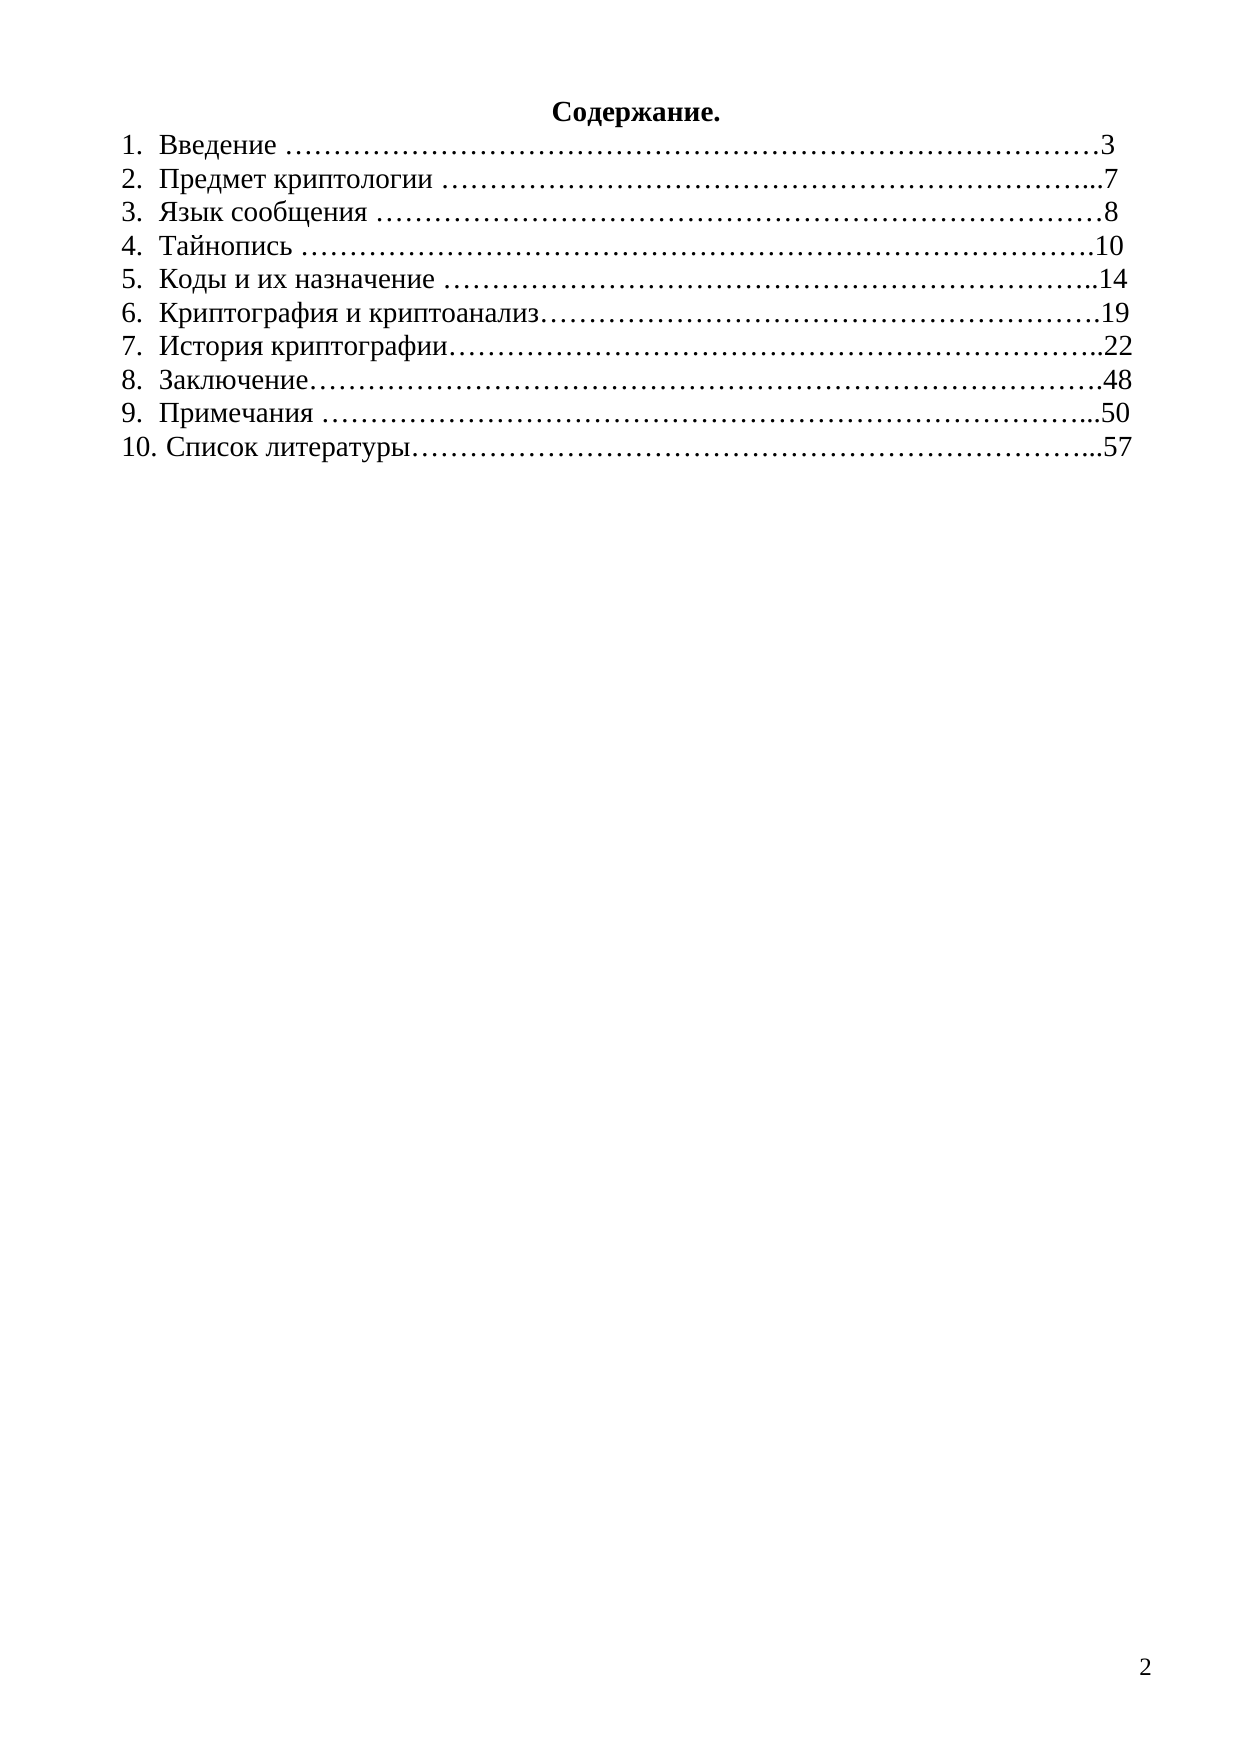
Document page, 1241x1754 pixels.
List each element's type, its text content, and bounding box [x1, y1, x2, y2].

list История криптографии…………………………………………………………..22 [121, 328, 1152, 362]
list Предмет криптологии …………………………………………………………...7 [121, 161, 1152, 194]
list Список литературы……………………………………………………………...57 [121, 429, 1152, 463]
list Тайнопись ……………………………………………………………………….10 [121, 228, 1152, 261]
list Заключение……………………………………………………………………….48 [121, 362, 1152, 396]
list Язык сообщения …………………………………………………………………8 [121, 194, 1152, 228]
list Введение …………………………………………………………………………3 [121, 127, 1152, 161]
list Криптография и криптоанализ………………………………………………….19 [121, 295, 1152, 328]
list Примечания ……………………………………………………………………...50 [121, 396, 1152, 429]
text Содержание. [83, 94, 1152, 127]
list Коды и их назначение …………………………………………………………..14 [121, 261, 1152, 295]
